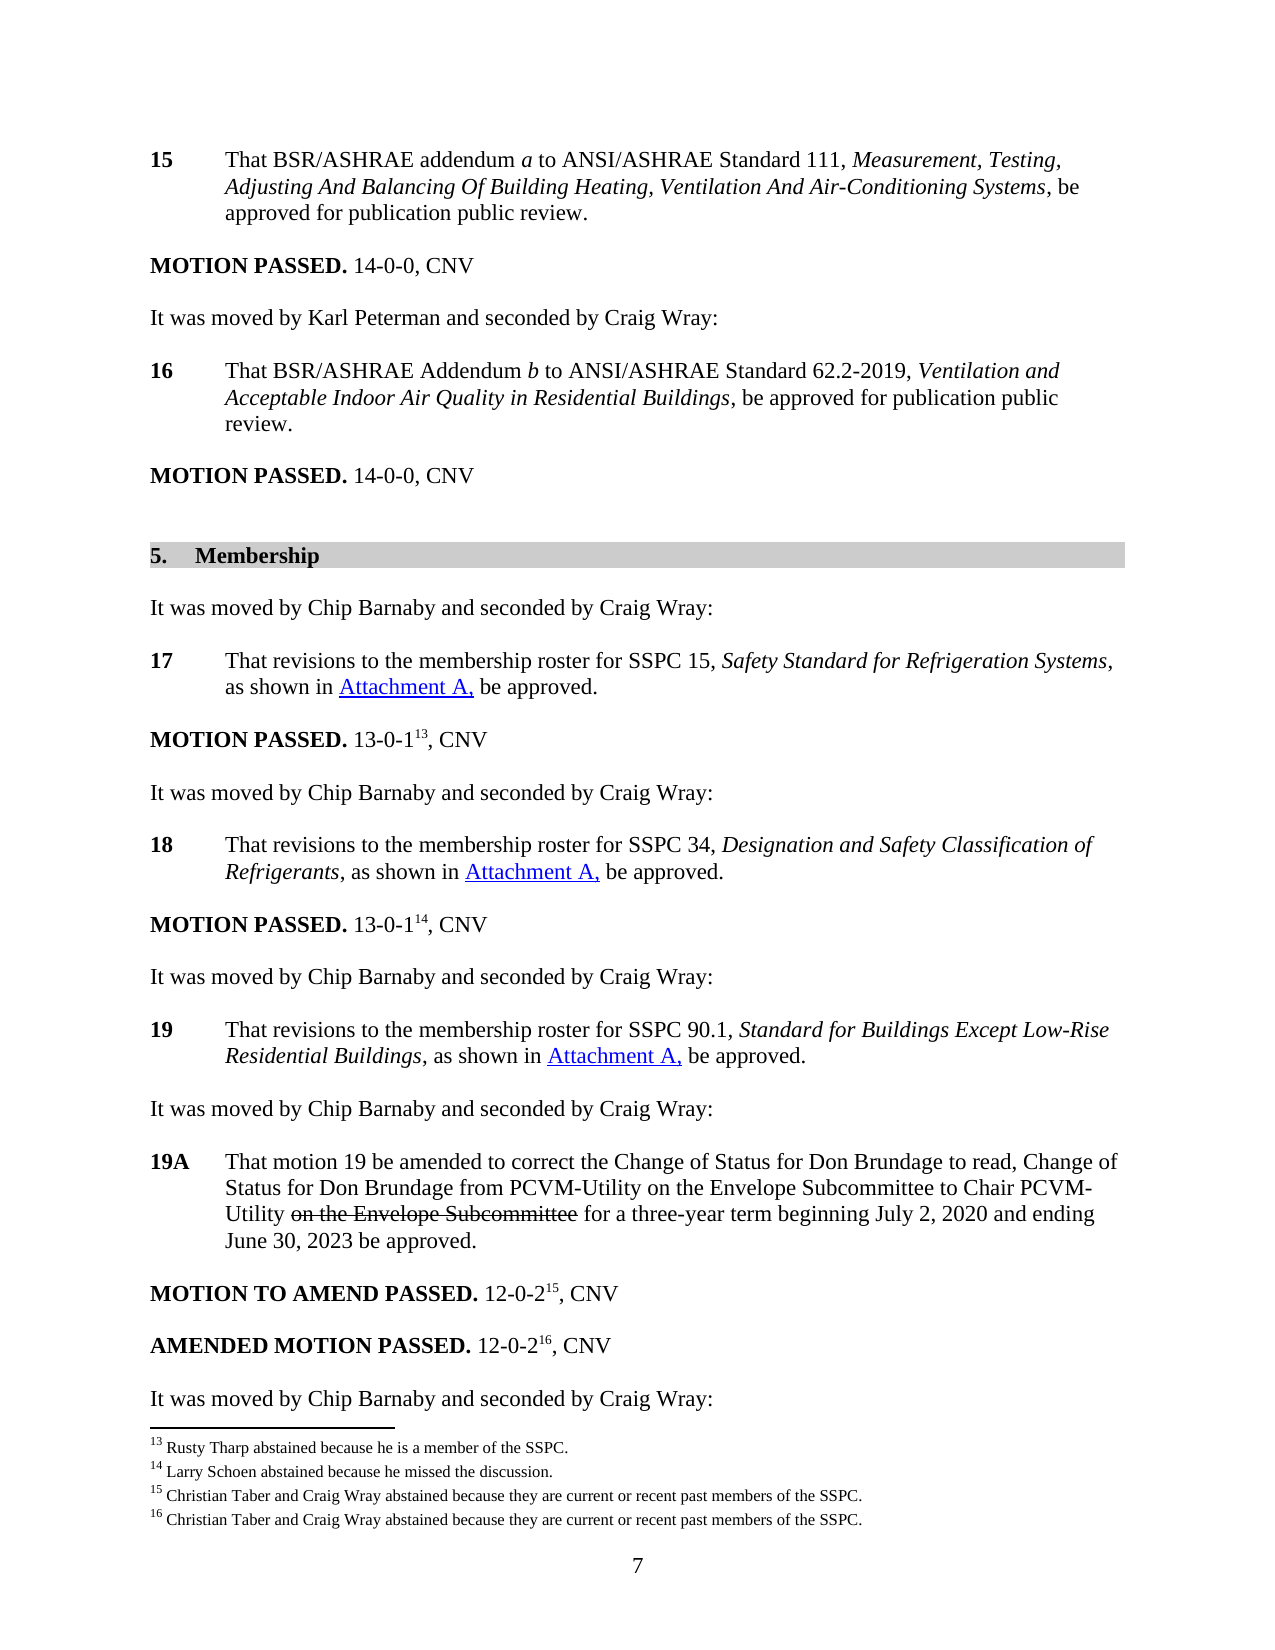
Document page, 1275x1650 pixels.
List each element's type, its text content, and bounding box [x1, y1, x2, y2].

text MOTION PASSED. 13-0-1, CNV [150, 911, 1125, 937]
text MOTION TO AMEND PASSED. 12-0-2, CNV [150, 1279, 1125, 1306]
text MOTION PASSED. 13-0-1, CNV [150, 726, 1125, 752]
text It was moved by Karl Peterman and seconded by Craig Wray: [150, 304, 1125, 331]
text 19A That motion 19 be amended to correct the Change of Status for Don Brundage to read, Change of Status for Don Brundage from PCVM-Utility on the Envelope Subcommittee to Chair PCVM-Utility on the Envelope Subcommittee for a three-year term beginning July 2, 2020 and ending June 30, 2023 be approved. [150, 1148, 1125, 1253]
text 16 That BSR/ASHRAE Addendum b to ANSI/ASHRAE Standard 62.2-2019, Ventilation and Acceptable Indoor Air Quality in Residential Buildings, be approved for publication public review. [150, 357, 1125, 436]
text 15 That BSR/ASHRAE addendum a to ANSI/ASHRAE Standard 111, Measurement, Testing, Adjusting And Balancing Of Building Heating, Ventilation And Air-Conditioning Systems, be approved for publication public review. [150, 146, 1125, 225]
text It was moved by Chip Barnaby and seconded by Craig Wray: [150, 963, 1125, 990]
text MOTION PASSED. 14-0-0, CNV [150, 252, 1125, 278]
text It was moved by Chip Barnaby and seconded by Craig Wray: [150, 1095, 1125, 1121]
text It was moved by Chip Barnaby and seconded by Craig Wray: [150, 594, 1125, 621]
text AMENDED MOTION PASSED. 12-0-2, CNV [150, 1332, 1125, 1359]
text 18 That revisions to the membership roster for SSPC 34, Designation and Safety Classification of Refrigerants, as shown in Attachment A, be approved. [150, 832, 1125, 884]
subtitle Membership [150, 542, 1125, 568]
text 19 That revisions to the membership roster for SSPC 90.1, Standard for Buildings Except Low-Rise Residential Buildings, as shown in Attachment A, be approved. [150, 1016, 1125, 1069]
text It was moved by Chip Barnaby and seconded by Craig Wray: [150, 779, 1125, 805]
text MOTION PASSED. 14-0-0, CNV [150, 463, 1125, 489]
text 17 That revisions to the membership roster for SSPC 15, Safety Standard for Refrigeration Systems, as shown in Attachment A, be approved. [150, 647, 1125, 700]
text It was moved by Chip Barnaby and seconded by Craig Wray: [150, 1385, 1125, 1411]
